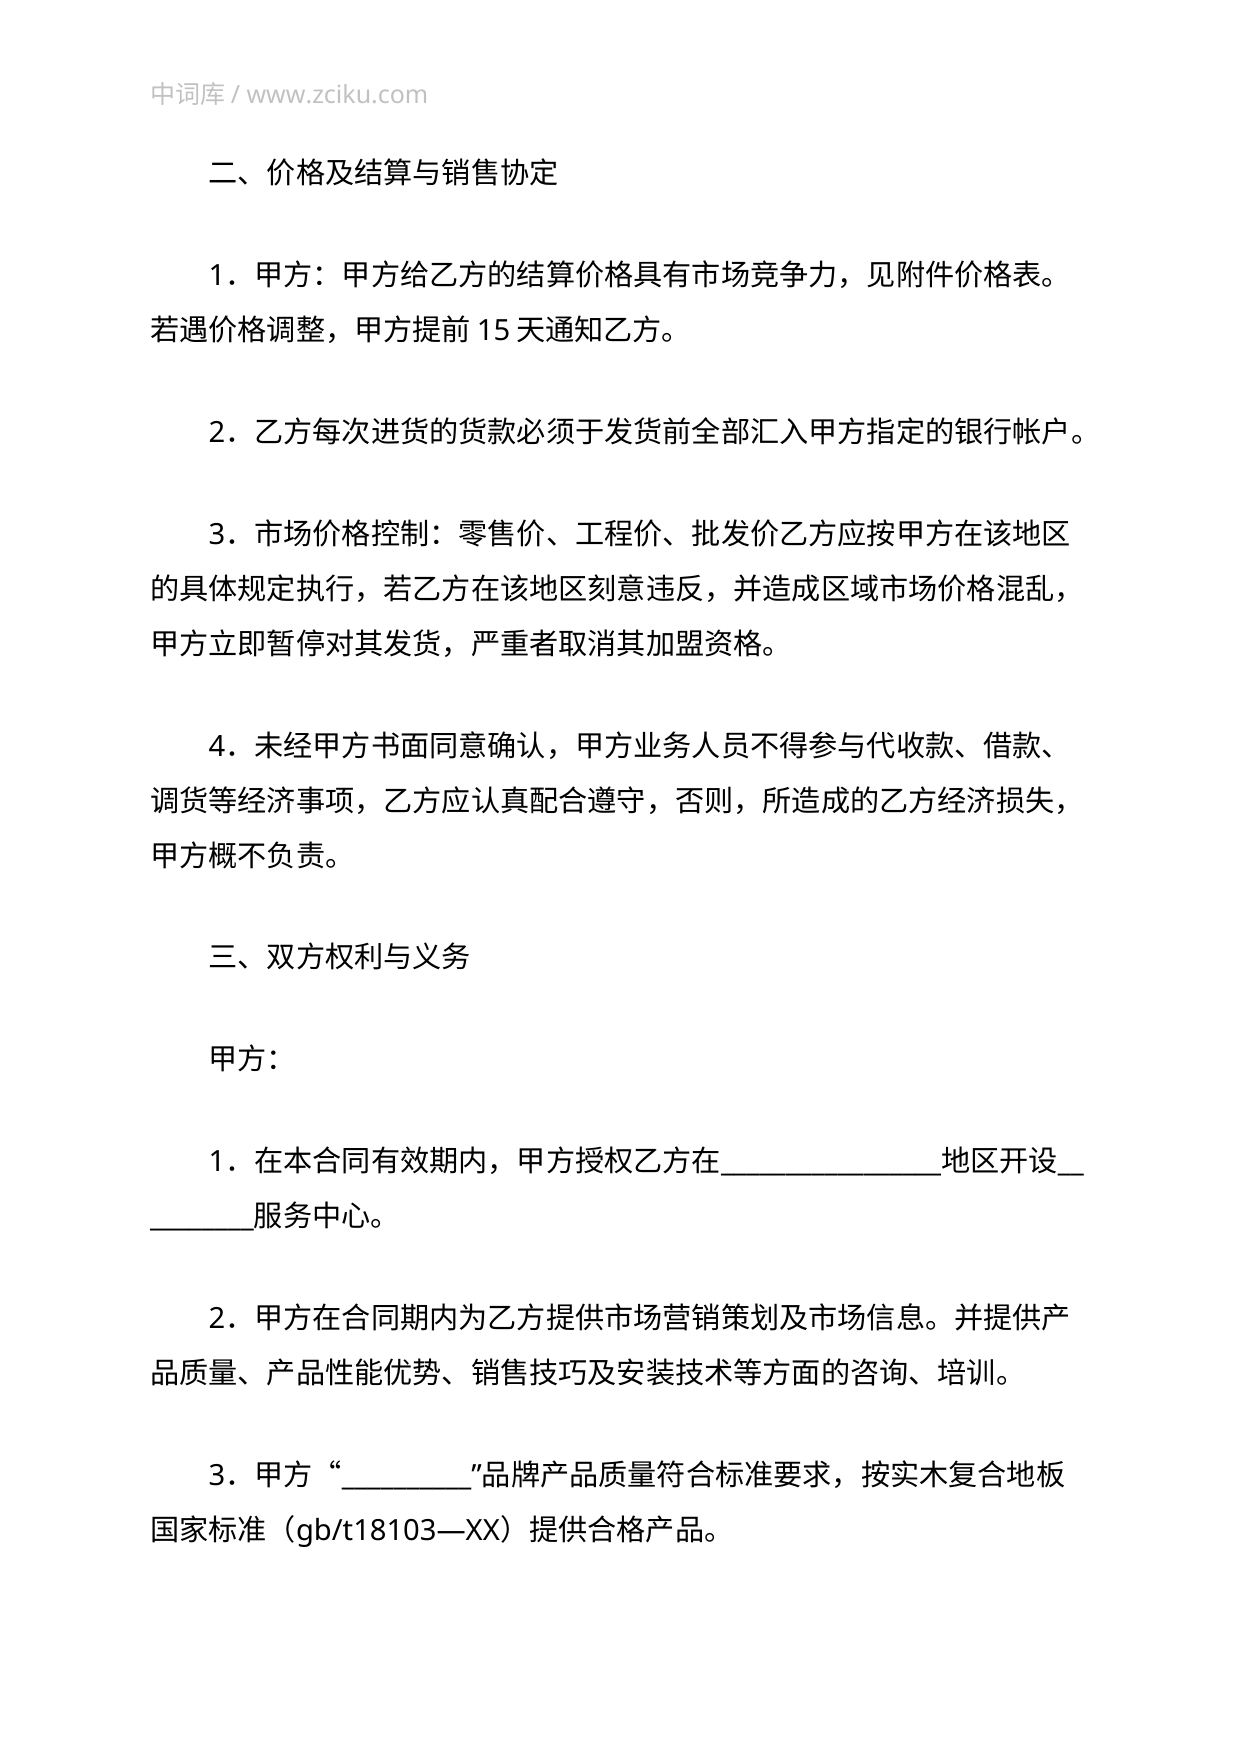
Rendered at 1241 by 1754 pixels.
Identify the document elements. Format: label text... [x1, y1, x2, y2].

text 三、双方权利与义务 [150, 934, 1090, 976]
text 二、价格及结算与销售协定 [150, 150, 1090, 192]
text 3．市场价格控制：零售价、工程价、批发价乙方应按甲方在该地区的具体规定执行，若乙方在该地区刻意违反，并造成区域市场价格混乱，甲方立即暂停对其发货，严重者取消其加盟资格。 [150, 511, 1090, 663]
text 2．乙方每次进货的货款必须于发货前全部汇入甲方指定的银行帐户。 [150, 409, 1090, 451]
text 4．未经甲方书面同意确认，甲方业务人员不得参与代收款、借款、调货等经济事项，乙方应认真配合遵守，否则，所造成的乙方经济损失，甲方概不负责。 [150, 722, 1090, 874]
text 1．在本合同有效期内，甲方授权乙方在_________________地区开设__________服务中心。 [150, 1138, 1090, 1235]
text 甲方： [150, 1036, 1090, 1078]
text 2．甲方在合同期内为乙方提供市场营销策划及市场信息。并提供产品质量、产品性能优势、销售技巧及安装技术等方面的咨询、培训。 [150, 1294, 1090, 1392]
text 3．甲方“__________”品牌产品质量符合标准要求，按实木复合地板国家标准（gb/t18103—XX）提供合格产品。 [150, 1451, 1090, 1549]
text 1．甲方：甲方给乙方的结算价格具有市场竞争力，见附件价格表。若遇价格调整，甲方提前15天通知乙方。 [150, 252, 1090, 349]
